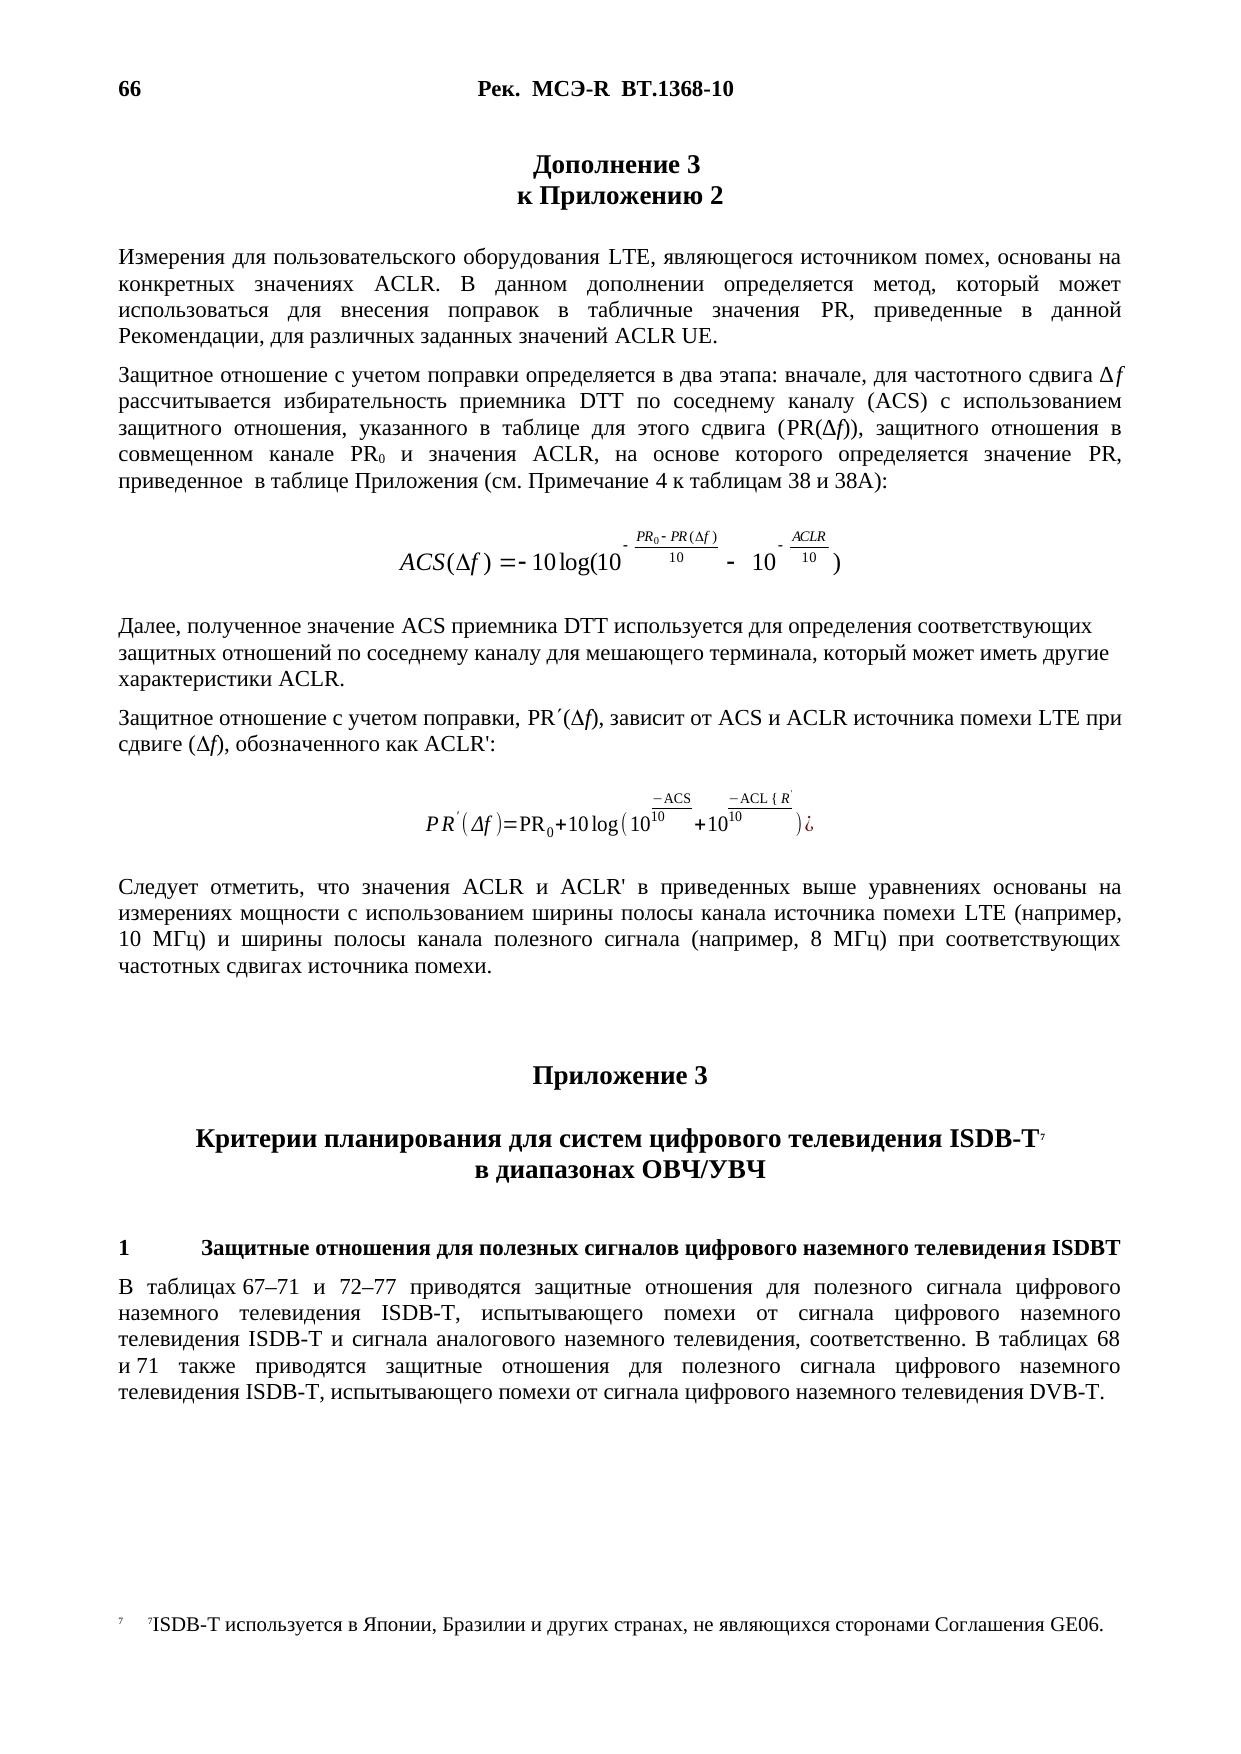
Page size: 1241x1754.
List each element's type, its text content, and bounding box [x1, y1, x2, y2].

text В таблицах 67–71 и 72–77 приводятся защитные отношения для полезного сигнала цифрового наземного телевидения ISDB-T, испытывающего помехи от сигнала цифрового наземного телевидения ISDB-T и сигнала аналогового наземного телевидения, соответственно. В таблицах 68 и 71 также приводятся защитные отношения для полезного сигнала цифрового наземного телевидения ISDB-T, испытывающего помехи от сигнала цифрового наземного телевидения DVB-T. [118, 1273, 1122, 1404]
subtitle 1 Защитные отношения для полезных сигналов цифрового наземного телевидения ISDBT [118, 1234, 1122, 1260]
title Дополнение 3 к Приложению 2 [118, 148, 1122, 210]
text Далее, полученное значение ACS приемника DTT используется для определения соответствующих защитных отношений по соседнему каналу для мешающего терминала, который может иметь другие характеристики ACLR. [118, 612, 1122, 691]
title Измерения для пользовательского оборудования LTE, являющегося источником помех, основаны на конкретных значениях ACLR. В данном дополнении определяется метод, который может использоваться для внесения поправок в табличные значения PR, приведенные в данной Рекомендации, для различных заданных значений ACLR UE. [118, 243, 1122, 349]
title Приложение 3 Критерии планирования для систем цифрового телевидения ISDB-T7 в диапазонах ОВЧ/УВЧ [118, 1059, 1122, 1184]
text Защитное отношение с учетом поправки определяется в два этапа: вначале, для частотного сдвига ∆f рассчитывается избирательность приемника DTT по соседнему каналу (ACS) с использованием защитного отношения, указанного в таблице для этого сдвига (PR(∆f)), защитного отношения в совмещенном канале PR0 и значения ACLR, на основе которого определяется значение PR, приведенное в таблице Приложения (см. Примечание 4 к таблицам 38 и 38A): [118, 361, 1122, 493]
text Следует отметить, что значения ACLR и ACLR' в приведенных выше уравнениях основаны на измерениях мощности с использованием ширины полосы канала источника помехи LTE (например, 10 МГц) и ширины полосы канала полезного сигнала (например, 8 МГц) при соответствующих частотных сдвигах источника помехи. [118, 873, 1122, 978]
text Защитное отношение с учетом поправки, PR(f), зависит от ACS и ACLR источника помехи LTE при сдвиге (f), обозначенного как ACLR': [118, 704, 1122, 757]
